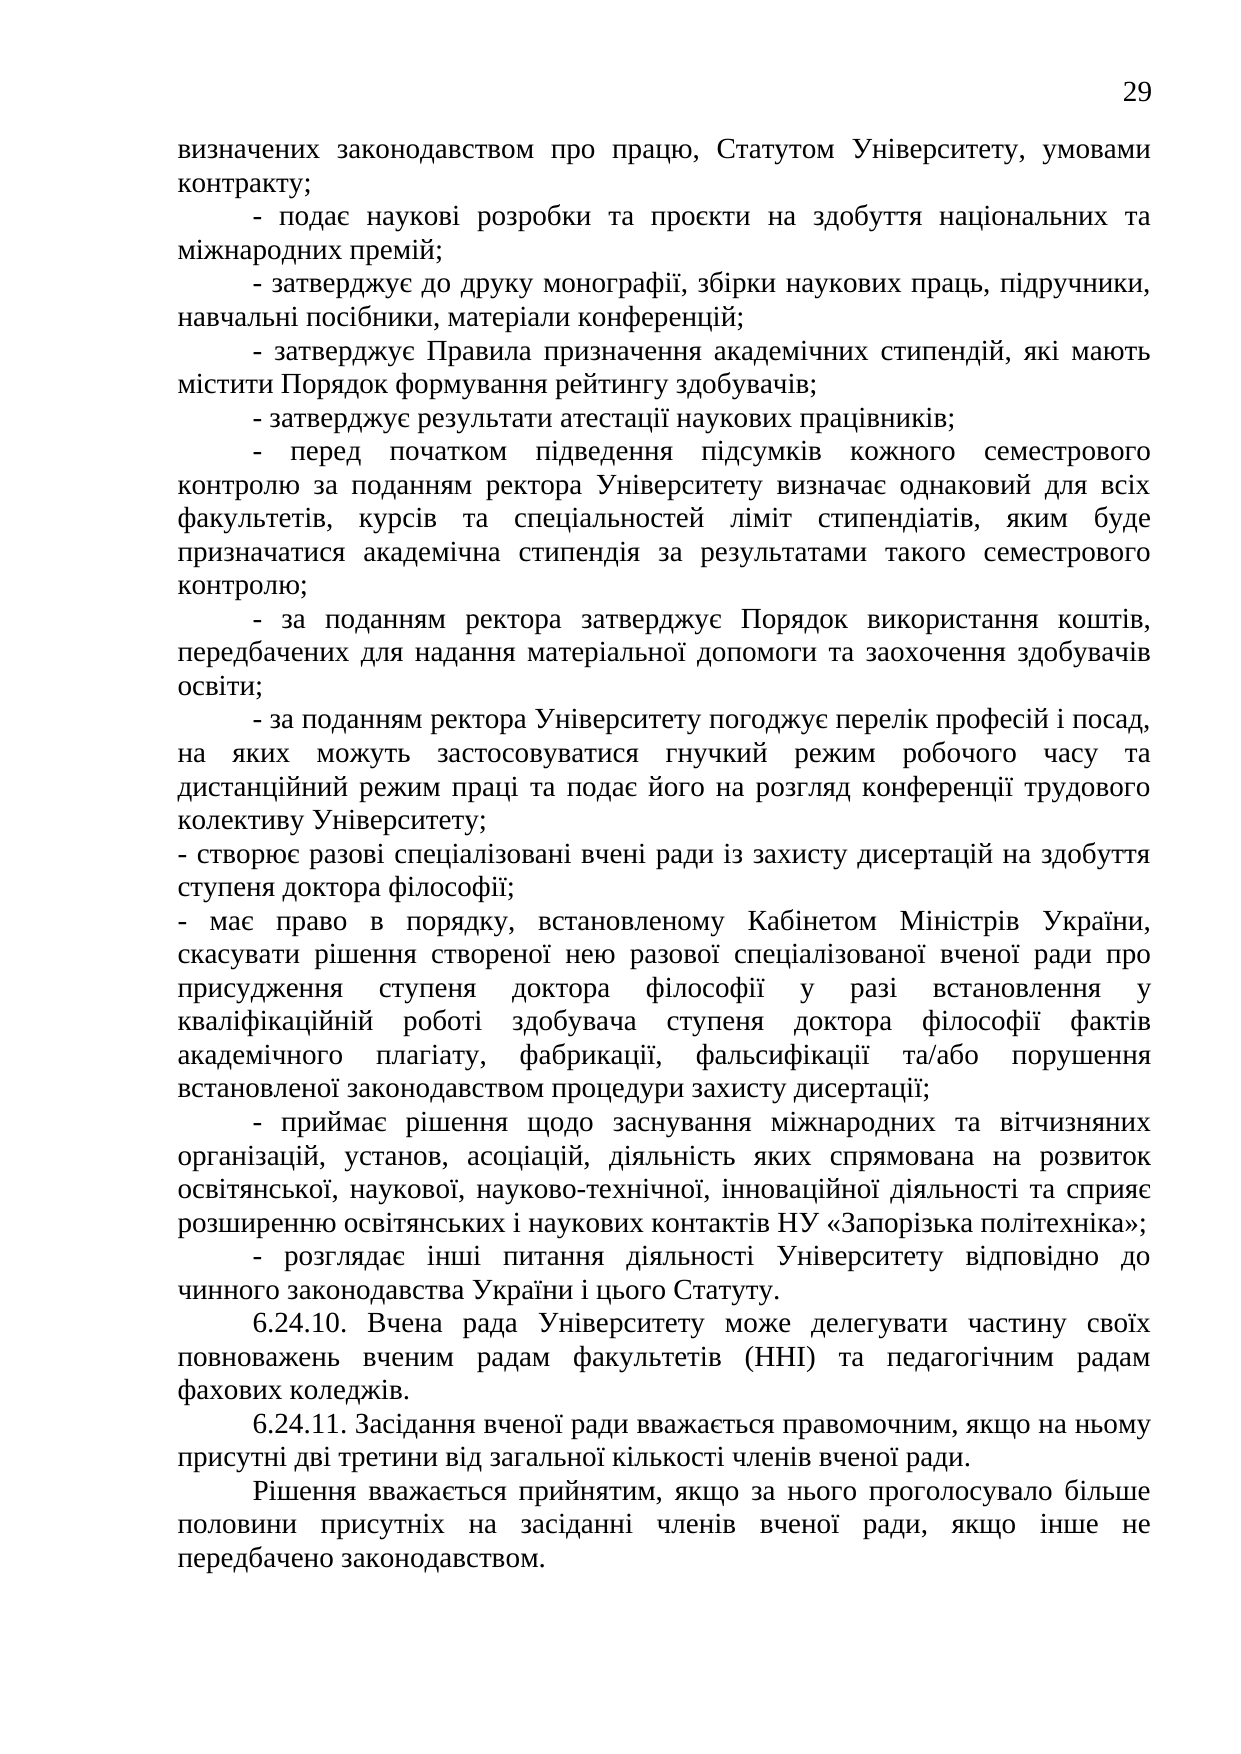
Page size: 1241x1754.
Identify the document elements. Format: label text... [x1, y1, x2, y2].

text - затверджує результати атестації наукових працівників; [177, 400, 1152, 433]
text - затверджує до друку монографії, збірки наукових праць, підручники, навчальні посібники, матеріали конференцій; [177, 266, 1152, 333]
text - створює разові спеціалізовані вчені ради із захисту дисертацій на здобуття ступеня доктора філософії; [177, 836, 1152, 903]
text 6.24.11. Засідання вченої ради вважається правомочним, якщо на ньому присутні дві третини від загальної кількості членів вченої ради. [177, 1406, 1152, 1473]
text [177, 131, 1152, 198]
text - має право в порядку, встановленому Кабінетом Міністрів України, скасувати рішення створеної нею разової спеціалізованої вченої ради про присудження ступеня доктора філософії у разі встановлення у кваліфікаційній роботі здобувача ступеня доктора філософії фактів академічного плагіату, фабрикації, фальсифікації та/або порушення встановленої законодавством процедури захисту дисертації; [177, 903, 1152, 1104]
text - приймає рішення щодо заснування міжнародних та вітчизняних організацій, установ, асоціацій, діяльність яких спрямована на розвиток освітянської, наукової, науково-технічної, інноваційної діяльності та сприяє розширенню освітянських і наукових контактів НУ «Запорізька політехніка»; [177, 1104, 1152, 1238]
text - затверджує Правила призначення академічних стипендій, які мають містити Порядок формування рейтингу здобувачів; [177, 333, 1152, 400]
text - розглядає інші питання діяльності Університету відповідно до чинного законодавства України і цього Статуту. [177, 1238, 1152, 1305]
text - перед початком підведення підсумків кожного семестрового контролю за поданням ректора Університету визначає однаковий для всіх факультетів, курсів та спеціальностей ліміт стипендіатів, яким буде призначатися академічна стипендія за результатами такого семестрового контролю; [177, 433, 1152, 601]
text - за поданням ректора Університету погоджує перелік професій і посад, на яких можуть застосовуватися гнучкий режим робочого часу та дистанційний режим праці та подає його на розгляд конференції трудового колективу Університету; [177, 702, 1152, 836]
text Рішення вважається прийнятим, якщо за нього проголосувало більше половини присутніх на засіданні членів вченої ради, якщо інше не передбачено законодавством. [177, 1473, 1152, 1574]
text - подає наукові розробки та проєкти на здобуття національних та міжнародних премій; [177, 198, 1152, 266]
text 6.24.10. Вчена рада Університету може делегувати частину своїх повноважень вченим радам факультетів (ННІ) та педагогічним радам фахових коледжів. [177, 1305, 1152, 1406]
text - за поданням ректора затверджує Порядок використання коштів, передбачених для надання матеріальної допомоги та заохочення здобувачів освіти; [177, 601, 1152, 702]
